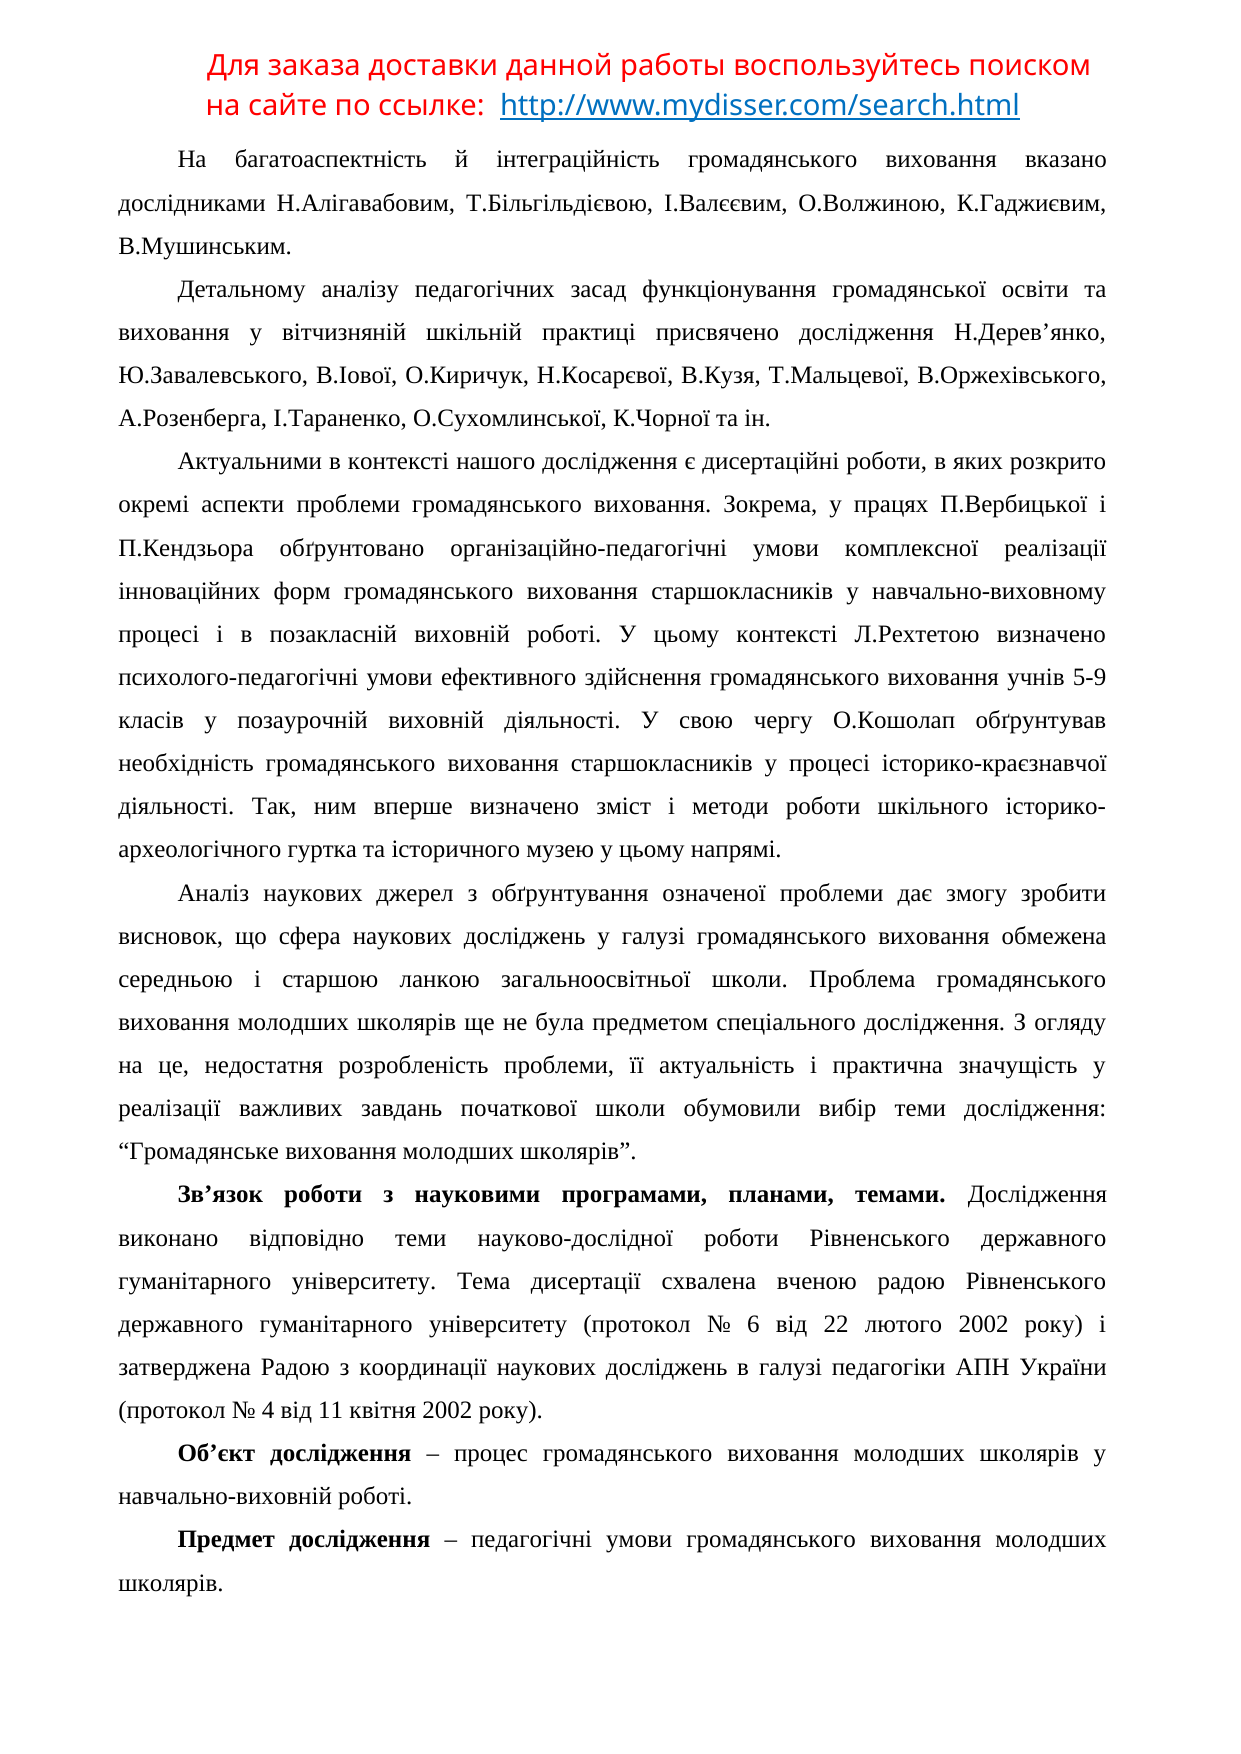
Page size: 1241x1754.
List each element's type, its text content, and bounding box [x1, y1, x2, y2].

text На багатоаспектність й інтеграційність громадянського виховання вказано дослідниками Н.Алігавабовим, Т.Більгільдієвою, І.Валєєвим, О.Волжиною, К.Гаджиєвим, В.Мушинським. [118, 144, 1107, 259]
text Аналіз наукових джерел з обґрунтування означеної проблеми дає змогу зробити висновок, що сфера наукових досліджень у галузі громадянського виховання обмежена середньою і старшою ланкою загальноосвітньої школи. Проблема громадянського виховання молодших школярів ще не була предметом спеціального дослідження. З огляду на це, недостатня розробленість проблеми, її актуальність і практична значущість у реалізації важливих завдань початкової школи обумовили вибір теми дослідження: “Громадянське виховання молодших школярів”. [118, 878, 1107, 1165]
text Актуальними в контексті нашого дослідження є дисертаційні роботи, в яких розкрито окремі аспекти проблеми громадянського виховання. Зокрема, у працях П.Вербицької і П.Кендзьора обґрунтовано організаційно-педагогічні умови комплексної реалізації інноваційних форм громадянського виховання старшокласників у навчально-виховному процесі і в позакласній виховній роботі. У цьому контексті Л.Рехтетою визначено психолого-педагогічні умови ефективного здійснення громадянського виховання учнів 5-9 класів у позаурочній виховній діяльності. У свою чергу О.Кошолап обґрунтував необхідність громадянського виховання старшокласників у процесі історико-краєзнавчої діяльності. Так, ним вперше визначено зміст і методи роботи шкільного історико-археологічного гуртка та історичного музею у цьому напрямі. [118, 446, 1107, 863]
text Зв’язок роботи з науковими програмами, планами, темами. Дослідження виконано відповідно теми науково-дослідної роботи Рівненського державного гуманітарного університету. Тема дисертації схвалена вченою радою Рівненського державного гуманітарного університету (протокол № 6 від 22 лютого 2002 року) і затверджена Радою з координації наукових досліджень в галузі педагогіки АПН України (протокол № 4 від 11 квітня 2002 року). [118, 1179, 1107, 1424]
text Предмет дослідження – педагогічні умови громадянського виховання молодших школярів. [118, 1524, 1107, 1596]
text Детальному аналізу педагогічних засад функціонування громадянської освіти та виховання у вітчизняній шкільній практиці присвячено дослідження Н.Дерев’янко, Ю.Завалевського, В.Іової, О.Киричук, Н.Косарєвої, В.Кузя, Т.Мальцевої, В.Оржехівського, А.Розенберга, І.Тараненко, О.Сухомлинської, К.Чорної та ін. [118, 274, 1107, 432]
text Об’єкт дослідження – процес громадянського виховання молодших школярів у навчально-виховній роботі. [118, 1438, 1107, 1510]
